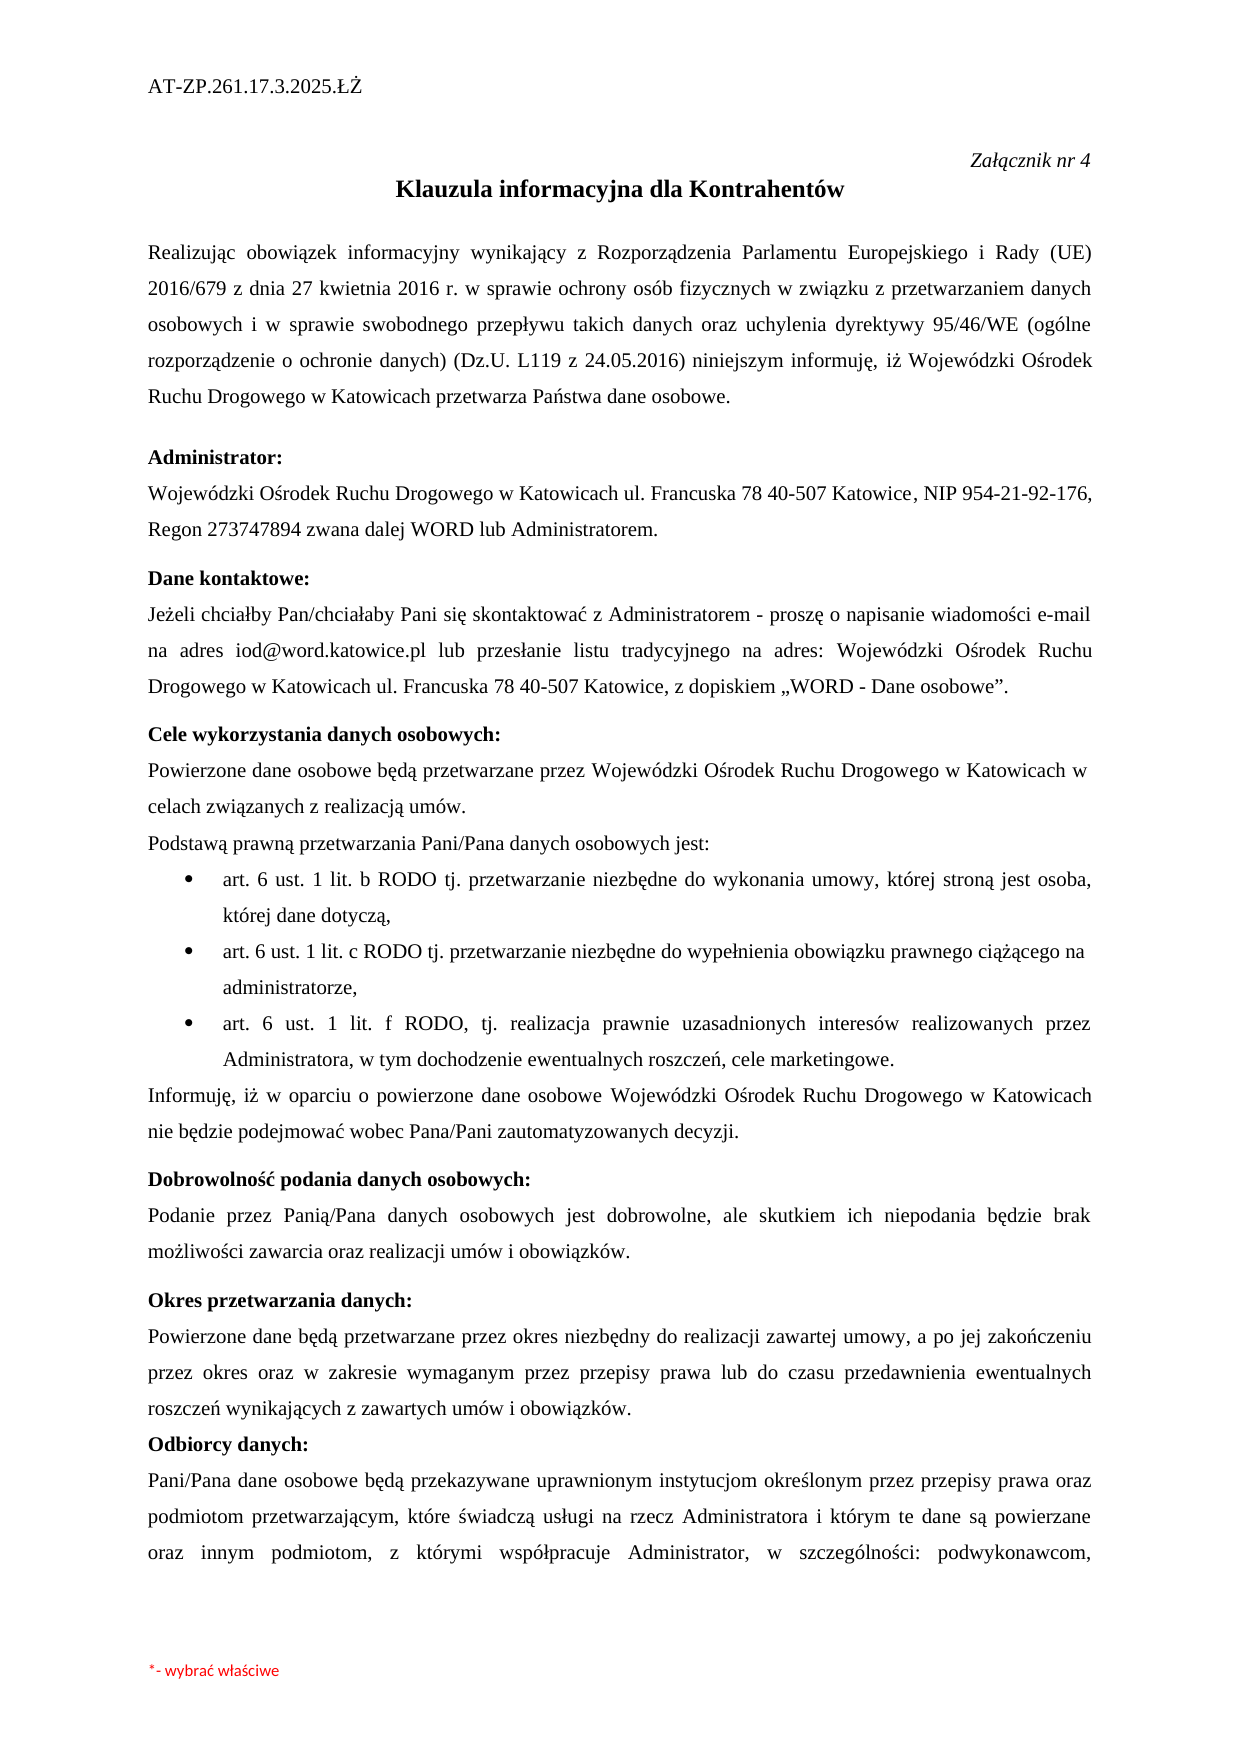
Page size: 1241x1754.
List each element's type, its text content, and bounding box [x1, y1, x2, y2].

text Dobrowolność podania danych osobowych: [148, 1167, 1092, 1191]
list art. 6 ust. 1 lit. f RODO, tj. realizacja prawnie uzasadnionych interesów realizowanych przez Administratora, w tym dochodzenie ewentualnych roszczeń, cele marketingowe. [185, 1011, 1092, 1071]
text Cele wykorzystania danych osobowych: [148, 722, 1092, 746]
text Realizując obowiązek informacyjny wynikający z Rozporządzenia Parlamentu Europejskiego i Rady (UE) 2016/679 z dnia 27 kwietnia 2016 r. w sprawie ochrony osób fizycznych w związku z przetwarzaniem danych osobowych i w sprawie swobodnego przepływu takich danych oraz uchylenia dyrektywy 95/46/WE (ogólne rozporządzenie o ochronie danych) (Dz.U. L119 z 24.05.2016) niniejszym informuję, iż Wojewódzki Ośrodek Ruchu Drogowego w Katowicach przetwarza Państwa dane osobowe. [148, 240, 1092, 408]
list art. 6 ust. 1 lit. c RODO tj. przetwarzanie niezbędne do wypełnienia obowiązku prawnego ciążącego na administratorze, [185, 939, 1092, 999]
text Jeżeli chciałby Pan/chciałaby Pani się skontaktować z Administratorem - proszę o napisanie wiadomości e-mail na adres iod@word.katowice.pl lub przesłanie listu tradycyjnego na adres: Wojewódzki Ośrodek Ruchu Drogowego w Katowicach ul. Francuska 78 40-507 Katowice, z dopiskiem „WORD - Dane osobowe”. [148, 602, 1092, 698]
list art. 6 ust. 1 lit. b RODO tj. przetwarzanie niezbędne do wykonania umowy, której stroną jest osoba, której dane dotyczą, [185, 867, 1092, 927]
text Informuję, iż w oparciu o powierzone dane osobowe Wojewódzki Ośrodek Ruchu Drogowego w Katowicach nie będzie podejmować wobec Pana/Pani zautomatyzowanych decyzji. [148, 1083, 1092, 1143]
text Podstawą prawną przetwarzania Pani/Pana danych osobowych jest: [148, 831, 1092, 854]
text Powierzone dane osobowe będą przetwarzane przez Wojewódzki Ośrodek Ruchu Drogowego w Katowicach w celach związanych z realizacją umów. [148, 758, 1092, 818]
text Administrator: [148, 445, 1092, 469]
text Wojewódzki Ośrodek Ruchu Drogowego w Katowicach ul. Francuska 78 40-507 Katowice, NIP 954-21-92-176, Regon 273747894 zwana dalej WORD lub Administratorem. [148, 481, 1092, 541]
text Klauzula informacyjna dla Kontrahentów [148, 174, 1092, 202]
text Odbiorcy danych: [148, 1432, 1092, 1456]
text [148, 1468, 1092, 1564]
text Okres przetwarzania danych: [148, 1288, 1092, 1312]
text Powierzone dane będą przetwarzane przez okres niezbędny do realizacji zawartej umowy, a po jej zakończeniu przez okres oraz w zakresie wymaganym przez przepisy prawa lub do czasu przedawnienia ewentualnych roszczeń wynikających z zawartych umów i obowiązków. [148, 1324, 1092, 1420]
text Załącznik nr 4 [148, 148, 1092, 172]
text Podanie przez Panią/Pana danych osobowych jest dobrowolne, ale skutkiem ich niepodania będzie brak możliwości zawarcia oraz realizacji umów i obowiązków. [148, 1203, 1092, 1263]
text Dane kontaktowe: [148, 566, 1092, 590]
